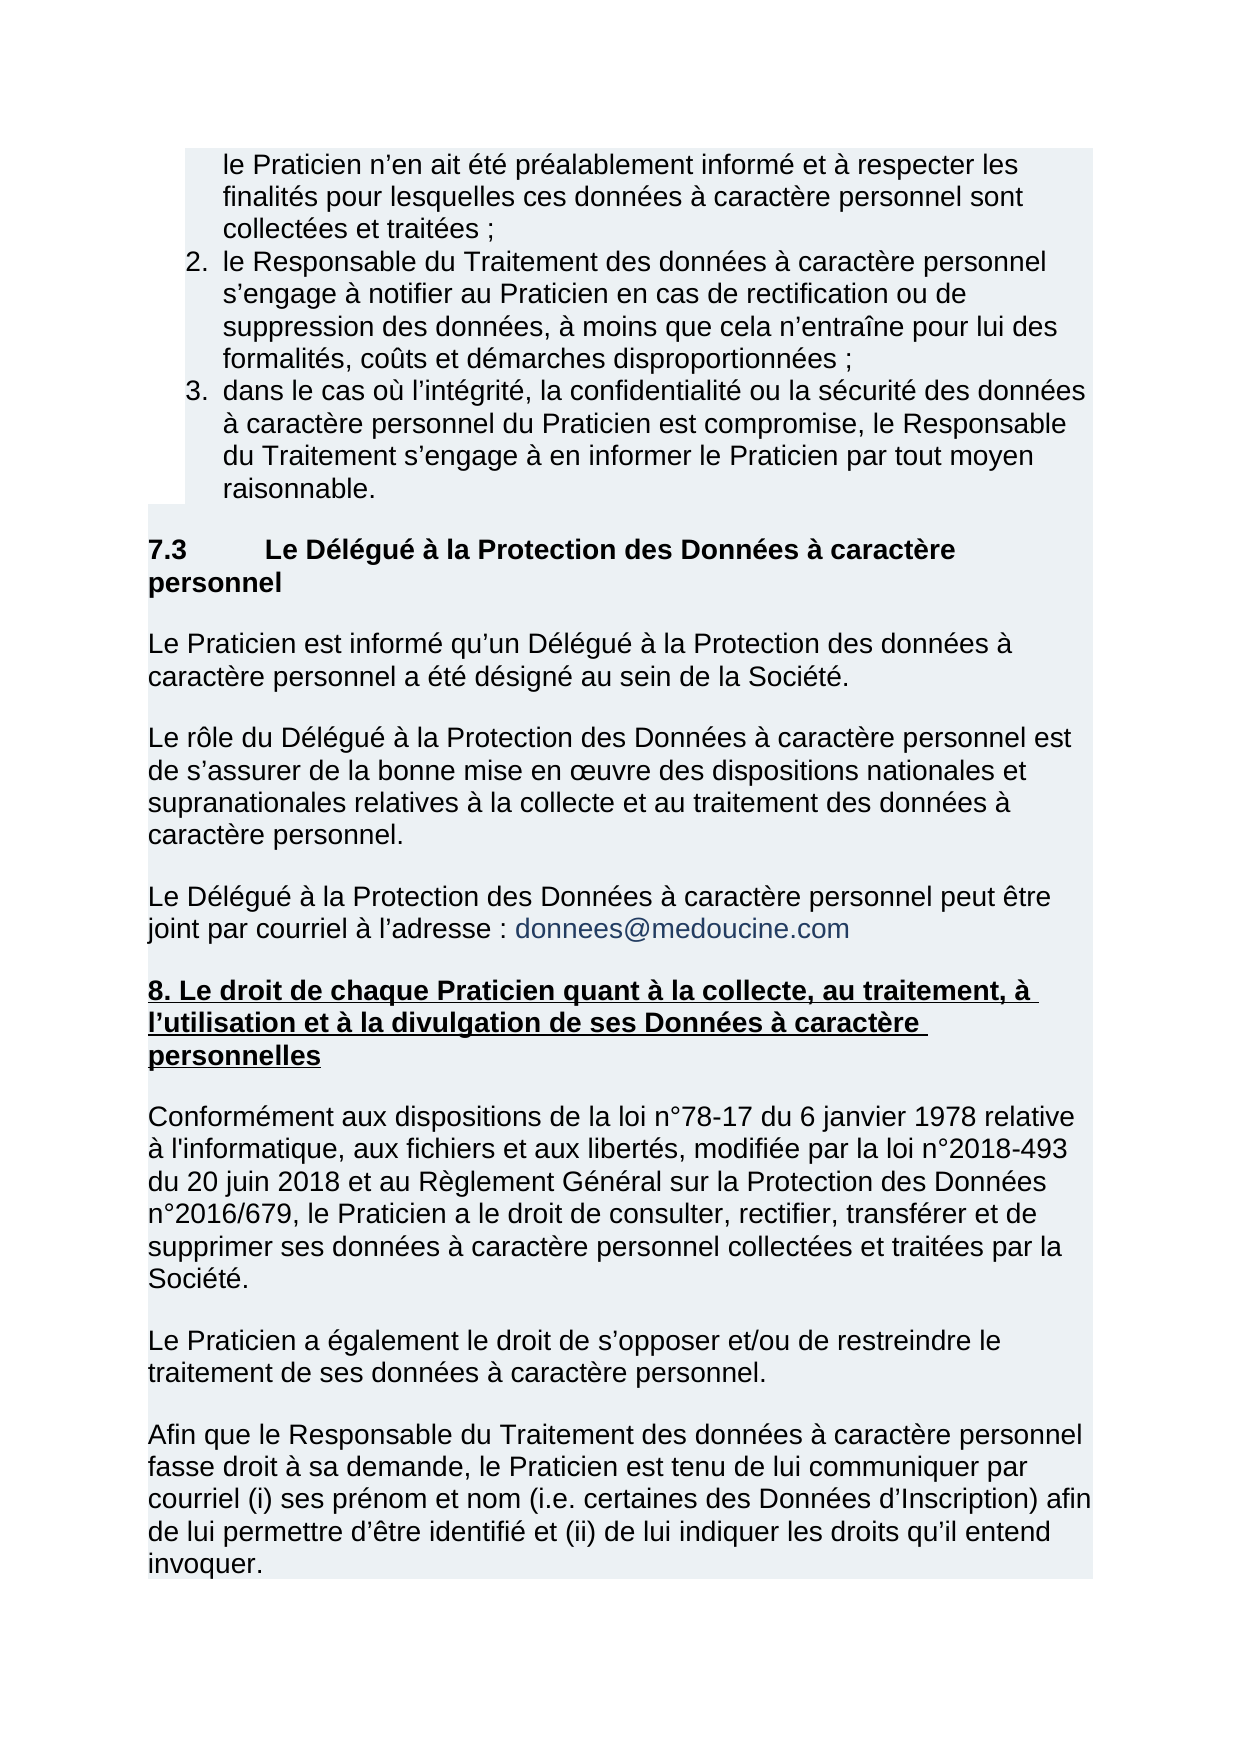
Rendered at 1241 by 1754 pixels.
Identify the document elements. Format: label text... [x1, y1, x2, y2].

text Afin que le Responsable du Traitement des données à caractère personnel fasse droit à sa demande, le Praticien est tenu de lui communiquer par courriel (i) ses prénom et nom (i.e. certaines des Données d’Inscription) afin de lui permettre d’être identifié et (ii) de lui indiquer les droits qu’il entend invoquer. [148, 1418, 1093, 1579]
text Conformément aux dispositions de la loi n°78-17 du 6 janvier 1978 relative à l'informatique, aux fichiers et aux libertés, modifiée par la loi n°2018-493 du 20 juin 2018 et au Règlement Général sur la Protection des Données n°2016/679, le Praticien a le droit de consulter, rectifier, transférer et de supprimer ses données à caractère personnel collectées et traitées par la Société. [148, 1100, 1093, 1294]
list dans le cas où l’intégrité, la confidentialité ou la sécurité des données à caractère personnel du Praticien est compromise, le Responsable du Traitement s’engage à en informer le Praticien par tout moyen raisonnable. [185, 374, 1093, 504]
text 8. Le droit de chaque Praticien quant à la collecte, au traitement, à l’utilisation et à la divulgation de ses Données à caractère personnelles [148, 974, 1093, 1071]
text Le rôle du Délégué à la Protection des Données à caractère personnel est de s’assurer de la bonne mise en œuvre des dispositions nationales et supranationales relatives à la collecte et au traitement des données à caractère personnel. [148, 721, 1093, 851]
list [185, 148, 1093, 245]
text 7.3 Le Délégué à la Protection des Données à caractère personnel [148, 533, 1093, 598]
text Le Délégué à la Protection des Données à caractère personnel peut être joint par courriel à l’adresse : donnees@medoucine.com [148, 880, 1093, 944]
text Le Praticien est informé qu’un Délégué à la Protection des données à caractère personnel a été désigné au sein de la Société. [148, 627, 1093, 692]
list le Responsable du Traitement des données à caractère personnel s’engage à notifier au Praticien en cas de rectification ou de suppression des données, à moins que cela n’entraîne pour lui des formalités, coûts et démarches disproportionnées ; [185, 245, 1093, 374]
text Le Praticien a également le droit de s’opposer et/ou de restreindre le traitement de ses données à caractère personnel. [148, 1324, 1093, 1388]
